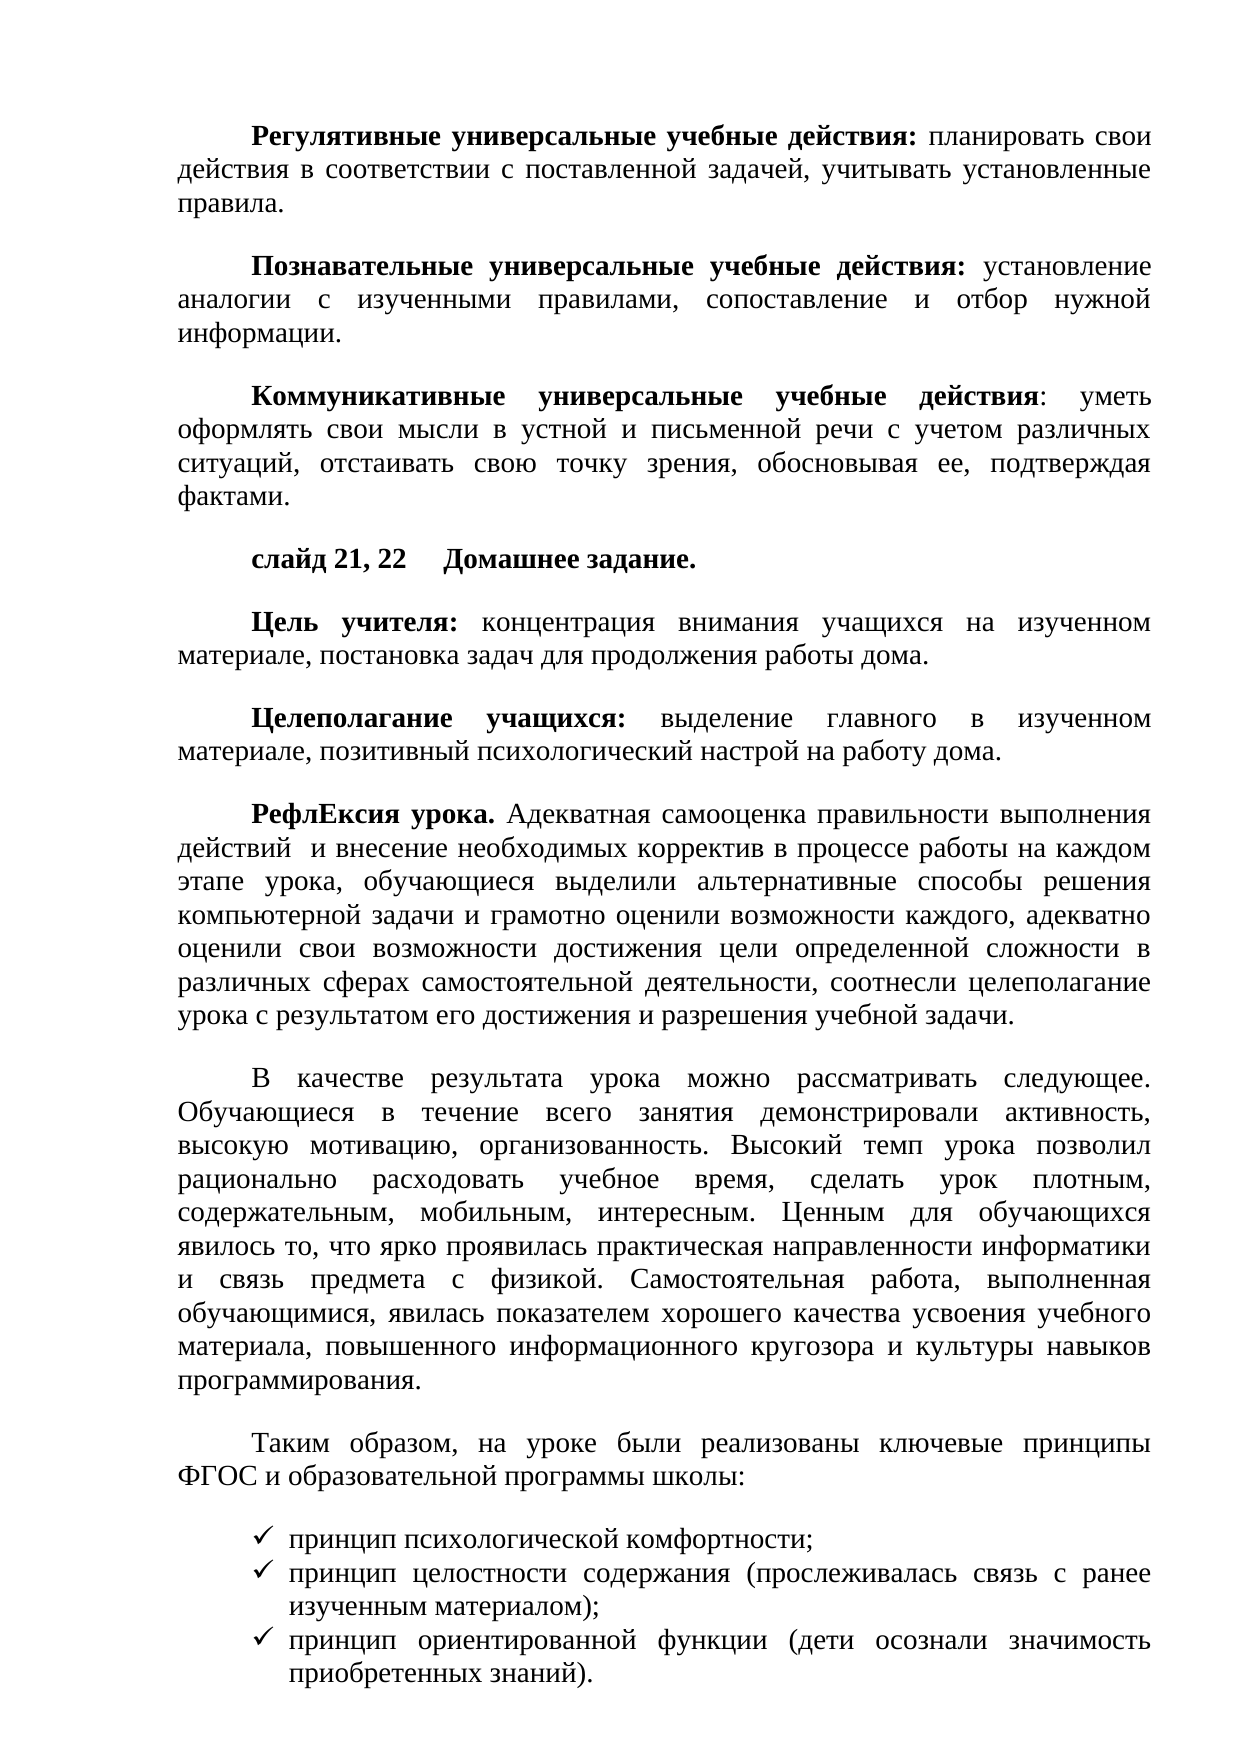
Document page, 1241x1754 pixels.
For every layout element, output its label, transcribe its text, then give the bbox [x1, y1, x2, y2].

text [177, 118, 1152, 185]
text Познавательные универсальные учебные действия: установление аналогии с изученными правилами, сопоставление и отбор нужной информации. [177, 344, 1152, 445]
text слайд 21, 22 Домашнее задание. [177, 637, 1152, 671]
text Целеполагание учащихся: выделение главного в изученном материале, позитивный психологический настрой на работу дома. [177, 796, 1152, 863]
text Коммуникативные универсальные учебные действия: уметь оформлять свои мысли в устной и письменной речи с учетом различных ситуаций, отстаивать свою точку зрения, обосновывая ее, подтверждая фактами. [177, 474, 1152, 608]
text РефлЕксия урока. Адекватная самооценка правильности выполнения действий и внесение необходимых корректив в процессе работы на каждом этапе урока, обучающиеся выделили альтернативные способы решения компьютерной задачи и грамотно оценили возможности каждого, адекватно оценили свои возможности достижения цели определенной сложности в различных сферах самостоятельной деятельности, соотнесли целеполагание урока с результатом его достижения и разрешения учебной задачи. [177, 892, 1152, 1127]
text В качестве результата урока можно рассматривать следующее. Обучающиеся в течение всего занятия демонстрировали активность, высокую мотивацию, организованность. Высокий темп урока позволил рационально расходовать учебное время, сделать урок плотным, содержательным, мобильным, интересным. Ценным для обучающихся явилось то, что ярко проявилась практическая направленности информатики и связь предмета с физикой. Самостоятельная работа, выполненная обучающимися, явилась показателем хорошего качества усвоения учебного материала, повышенного информационного кругозора и культуры навыков программирования. [177, 1156, 1152, 1492]
list принцип психологической комфортности; [251, 1617, 1152, 1651]
text Регулятивные универсальные учебные действия: планировать свои действия в соответствии с поставленной задачей, учитывать установленные правила. [177, 214, 1152, 315]
text Таким образом, на уроке были реализованы ключевые принципы ФГОС и образовательной программы школы: [177, 1521, 1152, 1588]
text Цель учителя: концентрация внимания учащихся на изученном материале, постановка задач для продолжения работы дома. [177, 700, 1152, 767]
